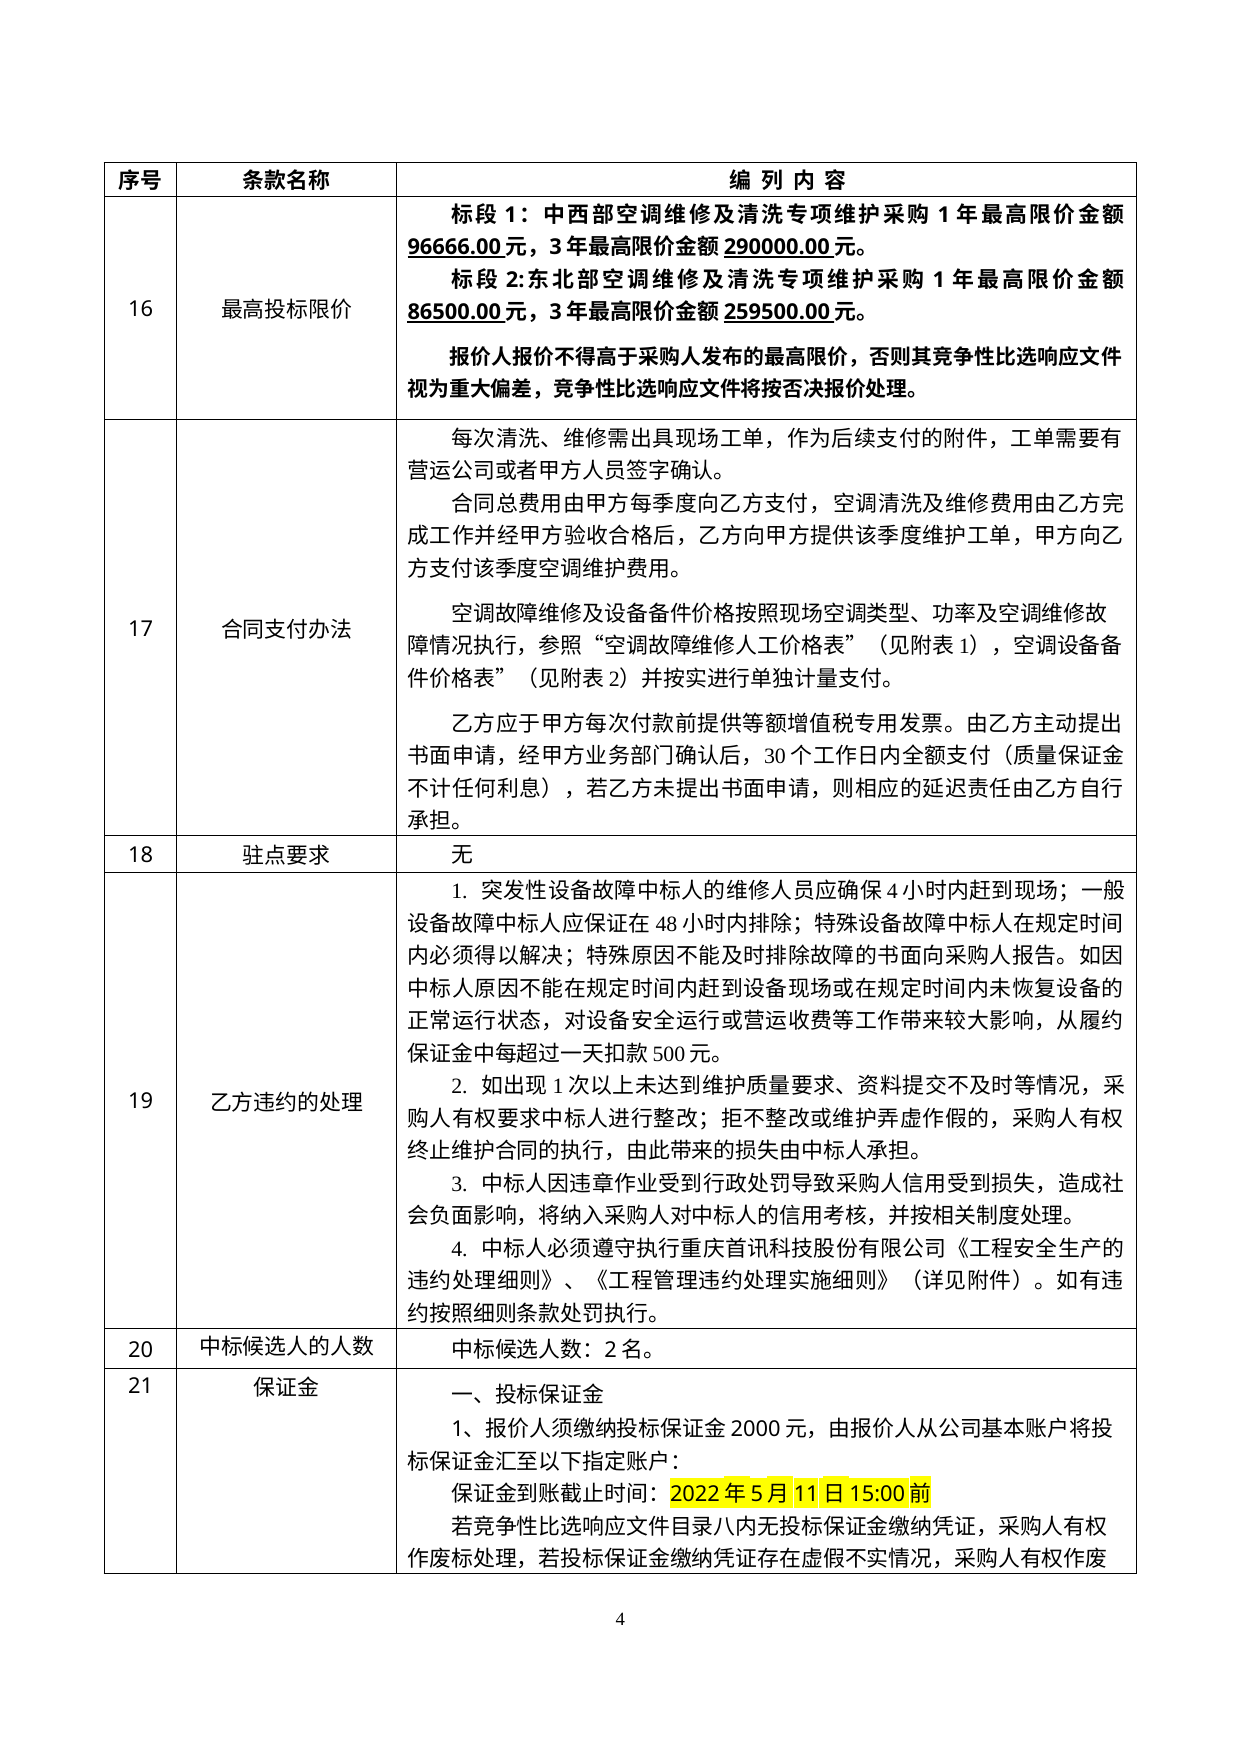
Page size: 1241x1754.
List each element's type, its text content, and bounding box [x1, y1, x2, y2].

table_cell 20 [105, 1329, 176, 1368]
table_header 序号 [105, 163, 176, 196]
table_header 条款名称 [177, 163, 396, 196]
table_cell 19 [105, 873, 176, 1328]
table_cell 突发性设备故障中标人的维修人员应确保4小时内赶到现场；一般设备故障中标人应保证在48小时内排除；特殊设备故障中标人在规定时间内必须得以解决；特殊原因不能及时排除故障的书面向采购人报告。如因中标人原因不能在规定时间内赶到设备现场或在规定时间内未恢复设备的正常运行状态，对设备安全运行或营运收费等工作带来较大影响，从履约保证金中每超过一天扣款500元。 如出现1次以上未达到维护质量要求、资料提交不及时等情况，采购人有权要求中标人进行整改；拒不整改或维护弄虚作假的，采购人有权终止维护合同的执行，由此带来的损失由中标人承担。 中标人因违章作业受到行政处罚导致采购人信用受到损失，造成社会负面影响，将纳入采购人对中标人的信用考核，并按相关制度处理。 中标人必须遵守执行重庆首讯科技股份有限公司《工程安全生产的违约处理细则》、《工程管理违约处理实施细则》（详见附件）。如有违约按照细则条款处罚执行。 [397, 873, 1136, 1328]
table_cell 17 [105, 420, 176, 835]
table_cell 16 [105, 197, 176, 419]
table_cell 最高投标限价 [177, 197, 396, 419]
table_cell 驻点要求 [177, 836, 396, 872]
table_cell 每次清洗、维修需出具现场工单，作为后续支付的附件，工单需要有营运公司或者甲方人员签字确认。 合同总费用由甲方每季度向乙方支付，空调清洗及维修费用由乙方完成工作并经甲方验收合格后，乙方向甲方提供该季度维护工单，甲方向乙方支付该季度空调维护费用。 空调故障维修及设备备件价格按照现场空调类型、功率及空调维修故障情况执行，参照“空调故障维修人工价格表”（见附表1），空调设备备件价格表”（见附表2）并按实进行单独计量支付。 乙方应于甲方每次付款前提供等额增值税专用发票。由乙方主动提出书面申请，经甲方业务部门确认后，30个工作日内全额支付（质量保证金不计任何利息），若乙方未提出书面申请，则相应的延迟责任由乙方自行承担。 [397, 420, 1136, 835]
table_cell 乙方违约的处理 [177, 873, 396, 1328]
table_cell 无 [397, 836, 1136, 872]
table_cell 标段1：中西部空调维修及清洗专项维护采购1年最高限价金额96666.00元，3年最高限价金额290000.00元。 标段2:东北部空调维修及清洗专项维护采购1年最高限价金额86500.00元，3年最高限价金额259500.00元。 报价人报价不得高于采购人发布的最高限价，否则其竞争性比选响应文件视为重大偏差，竞争性比选响应文件将按否决报价处理。 [397, 197, 1136, 419]
table_cell 21 [105, 1369, 176, 1573]
table_cell 18 [105, 836, 176, 872]
table_header 编 列 内 容 [397, 163, 1136, 196]
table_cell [397, 1369, 1136, 1573]
table_cell 保证金 [177, 1369, 396, 1573]
table_cell 中标候选人的人数 [177, 1329, 396, 1368]
table_cell 中标候选人数：2名。 [397, 1329, 1136, 1368]
table_cell 合同支付办法 [177, 420, 396, 835]
